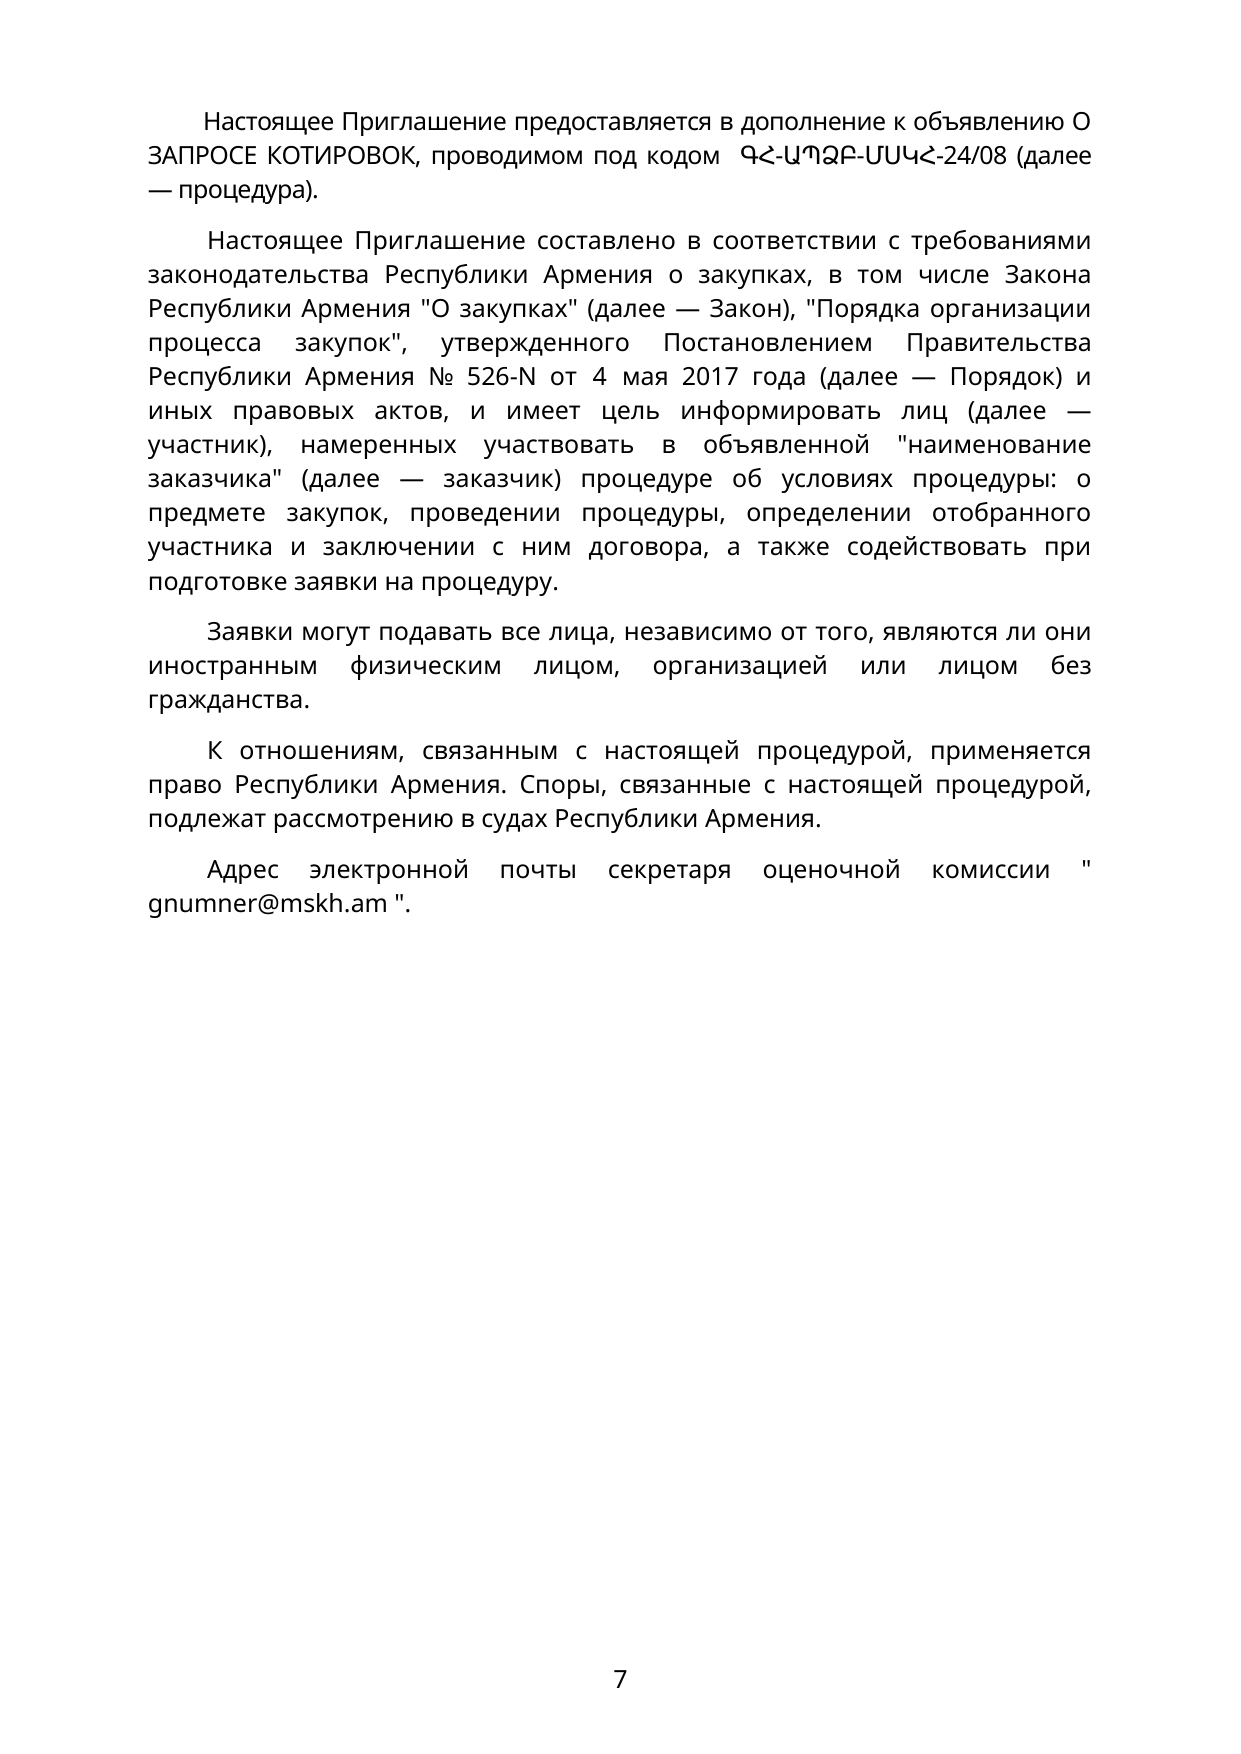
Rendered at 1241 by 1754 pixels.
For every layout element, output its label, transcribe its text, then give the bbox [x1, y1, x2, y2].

text Настоящее Приглашение предоставляется в дополнение к объявлению О ЗАПРОСЕ КОТИРОВОК, проводимом под кодом ԳՀ-ԱՊՁԲ-ՄՍԿՀ-24/08 (далее — процедура). [89, 103, 1092, 206]
text Адрес электронной почты секретаря оценочной комиссии " gnumner@mskh.am ". [148, 852, 1092, 920]
text Настоящее Приглашение составлено в соответствии с требованиями законодательства Республики Армения о закупках, в том числе Закона Республики Армения "О закупках" (далее — Закон), "Порядка организации процесса закупок", утвержденного Постановлением Правительства Республики Армения № 526-N от 4 мая 2017 года (далее — Порядок) и иных правовых актов, и имеет цель информировать лиц (далее — участник), намеренных участвовать в объявленной "наименование заказчика" (далее — заказчик) процедуре об условиях процедуры: о предмете закупок, проведении процедуры, определении отобранного участника и заключении с ним договора, а также содействовать при подготовке заявки на процедуру. [148, 222, 1092, 597]
text Заявки могут подавать все лица, независимо от того, являются ли они иностранным физическим лицом, организацией или лицом без гражданства. [148, 614, 1092, 716]
text К отношениям, связанным с настоящей процедурой, применяется право Республики Армения. Споры, связанные с настоящей процедурой, подлежат рассмотрению в судах Республики Армения. [148, 733, 1092, 835]
